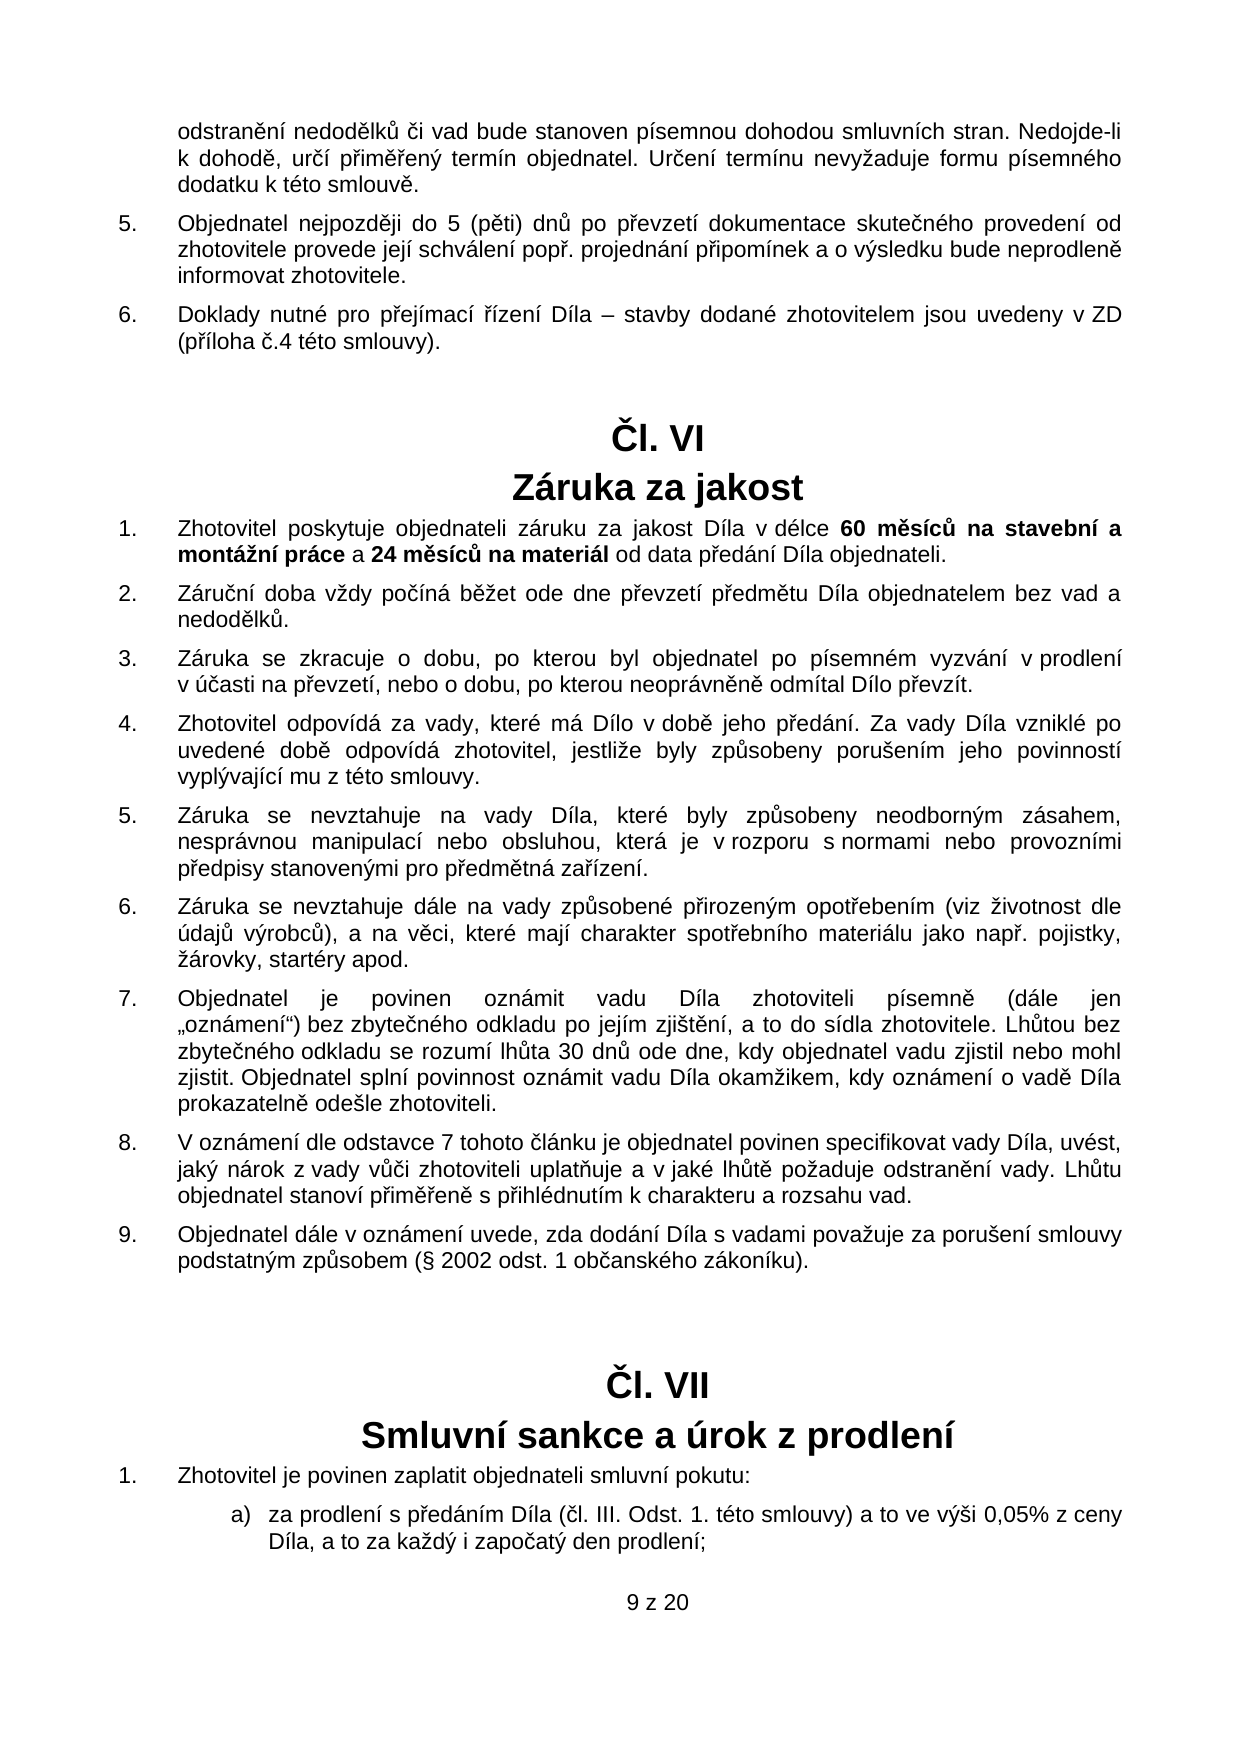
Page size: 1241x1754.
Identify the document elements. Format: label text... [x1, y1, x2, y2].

text Čl. VII [193, 1364, 1122, 1407]
list Zhotovitel odpovídá za vady, které má Dílo v době jeho předání. Za vady Díla vzniklé po uvedené době odpovídá zhotovitel, jestliže byly způsobeny porušením jeho povinností vyplývající mu z této smlouvy. [118, 710, 1122, 789]
list za prodlení s předáním Díla (čl. III. Odst. 1. této smlouvy) a to ve výši 0,05% z ceny Díla, a to za každý i započatý den prodlení; [231, 1501, 1122, 1554]
list Objednatel dále v oznámení uvede, zda dodání Díla s vadami považuje za porušení smlouvy podstatným způsobem (§ 2002 odst. 1 občanského zákoníku). [118, 1221, 1122, 1273]
text Smluvní sankce a úrok z prodlení [193, 1413, 1122, 1456]
list V oznámení dle odstavce 7 tohoto článku je objednatel povinen specifikovat vady Díla, uvést, jaký nárok z vady vůči zhotoviteli uplatňuje a v jaké lhůtě požaduje odstranění vady. Lhůtu objednatel stanoví přiměřeně s přihlédnutím k charakteru a rozsahu vad. [118, 1129, 1122, 1208]
text Záruka za jakost [193, 465, 1122, 508]
text Čl. VI [193, 416, 1122, 459]
list Objednatel je povinen oznámit vadu Díla zhotoviteli písemně (dále jen „oznámení“) bez zbytečného odkladu po jejím zjištění, a to do sídla zhotovitele. Lhůtou bez zbytečného odkladu se rozumí lhůta 30 dnů ode dne, kdy objednatel vadu zjistil nebo mohl zjistit. Objednatel splní povinnost oznámit vadu Díla okamžikem, kdy oznámení o vadě Díla prokazatelně odešle zhotoviteli. [118, 985, 1122, 1117]
list Doklady nutné pro přejímací řízení Díla – stavby dodané zhotovitelem jsou uvedeny v ZD (příloha č.4 této smlouvy). [118, 301, 1122, 354]
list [118, 118, 1122, 197]
list Zhotovitel poskytuje objednateli záruku za jakost Díla v délce 60 měsíců na stavební a montážní práce a 24 měsíců na materiál od data předání Díla objednateli. [118, 514, 1122, 567]
list Objednatel nejpozději do 5 (pěti) dnů po převzetí dokumentace skutečného provedení od zhotovitele provede její schválení popř. projednání připomínek a o výsledku bude neprodleně informovat zhotovitele. [118, 210, 1122, 289]
list Záruka se zkracuje o dobu, po kterou byl objednatel po písemném vyzvání v prodlení v účasti na převzetí, nebo o dobu, po kterou neoprávněně odmítal Dílo převzít. [118, 645, 1122, 698]
list Záruční doba vždy počíná běžet ode dne převzetí předmětu Díla objednatelem bez vad a nedodělků. [118, 580, 1122, 632]
list Záruka se nevztahuje dále na vady způsobené přirozeným opotřebením (viz životnost dle údajů výrobců), a na věci, které mají charakter spotřebního materiálu jako např. pojistky, žárovky, startéry apod. [118, 893, 1122, 972]
list Záruka se nevztahuje na vady Díla, které byly způsobeny neodborným zásahem, nesprávnou manipulací nebo obsluhou, která je v rozporu s normami nebo provozními předpisy stanovenými pro předmětná zařízení. [118, 802, 1122, 881]
list Zhotovitel je povinen zaplatit objednateli smluvní pokutu: [118, 1462, 1122, 1489]
